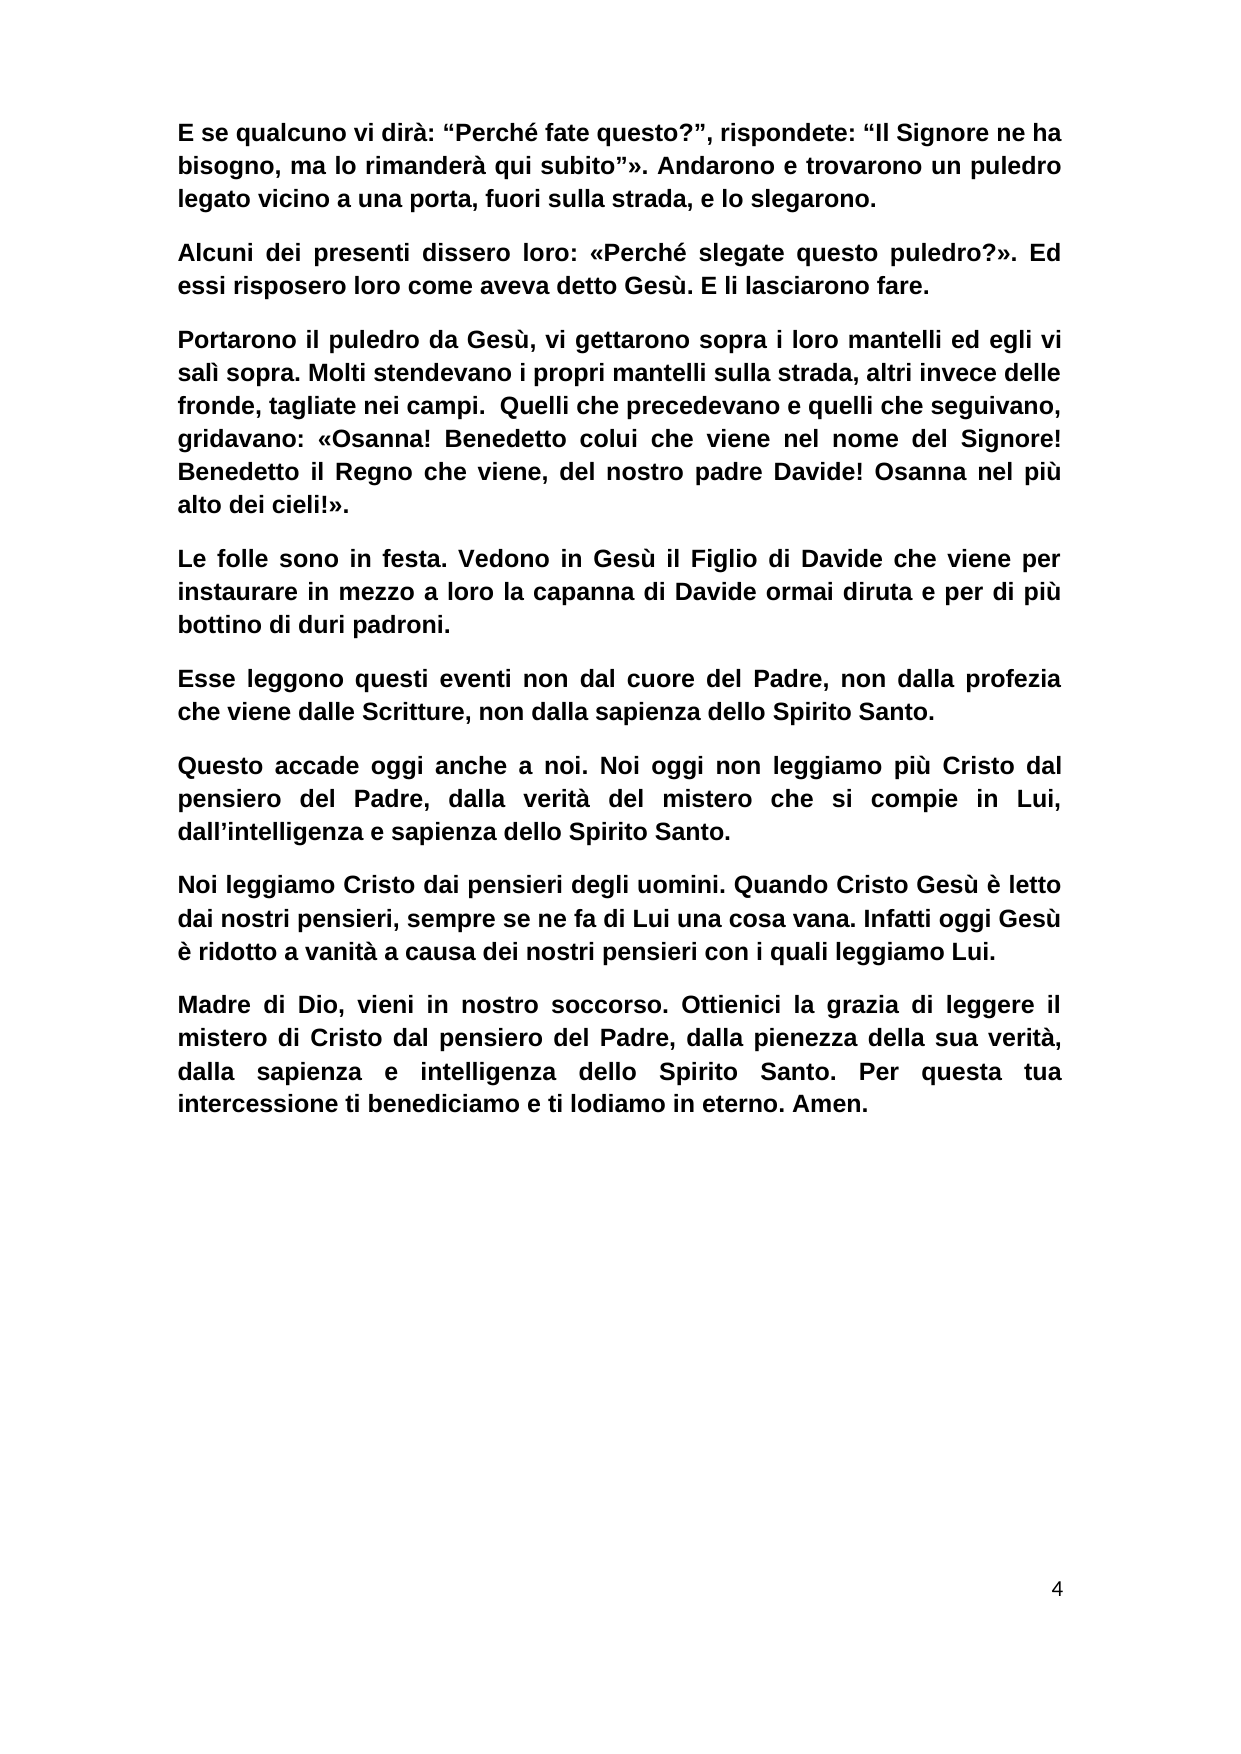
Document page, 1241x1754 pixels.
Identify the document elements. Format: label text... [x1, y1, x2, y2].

text Questo accade oggi anche a noi. Noi oggi non leggiamo più Cristo dal pensiero del Padre, dalla verità del mistero che si compie in Lui, dall’intelligenza e sapienza dello Spirito Santo. [177, 751, 1063, 845]
text Le folle sono in festa. Vedono in Gesù il Figlio di Davide che viene per instaurare in mezzo a loro la capanna di Davide ormai diruta e per di più bottino di duri padroni. [177, 544, 1063, 639]
text Alcuni dei presenti dissero loro: «Perché slegate questo puledro?». Ed essi risposero loro come aveva detto Gesù. E li lasciarono fare. [177, 238, 1063, 300]
text Esse leggono questi eventi non dal cuore del Padre, non dalla profezia che viene dalle Scritture, non dalla sapienza dello Spirito Santo. [177, 664, 1063, 726]
text Portarono il puledro da Gesù, vi gettarono sopra i loro mantelli ed egli vi salì sopra. Molti stendevano i propri mantelli sulla strada, altri invece delle fronde, tagliate nei campi. Quelli che precedevano e quelli che seguivano, gridavano: «Osanna! Benedetto colui che viene nel nome del Signore! Benedetto il Regno che viene, del nostro padre Davide! Osanna nel più alto dei cieli!». [177, 325, 1063, 519]
text Noi leggiamo Cristo dai pensieri degli uomini. Quando Cristo Gesù è letto dai nostri pensieri, sempre se ne fa di Lui una cosa vana. Infatti oggi Gesù è ridotto a vanità a causa dei nostri pensieri con i quali leggiamo Lui. [177, 871, 1063, 965]
text Madre di Dio, vieni in nostro soccorso. Ottienici la grazia di leggere il mistero di Cristo dal pensiero del Padre, dalla pienezza della sua verità, dalla sapienza e intelligenza dello Spirito Santo. Per questa tua intercessione ti benediciamo e ti lodiamo in eterno. Amen. [177, 990, 1063, 1118]
text E se qualcuno vi dirà: “Perché fate questo?”, rispondete: “Il Signore ne ha bisogno, ma lo rimanderà qui subito”». Andarono e trovarono un puledro legato vicino a una porta, fuori sulla strada, e lo slegarono. [177, 118, 1063, 213]
